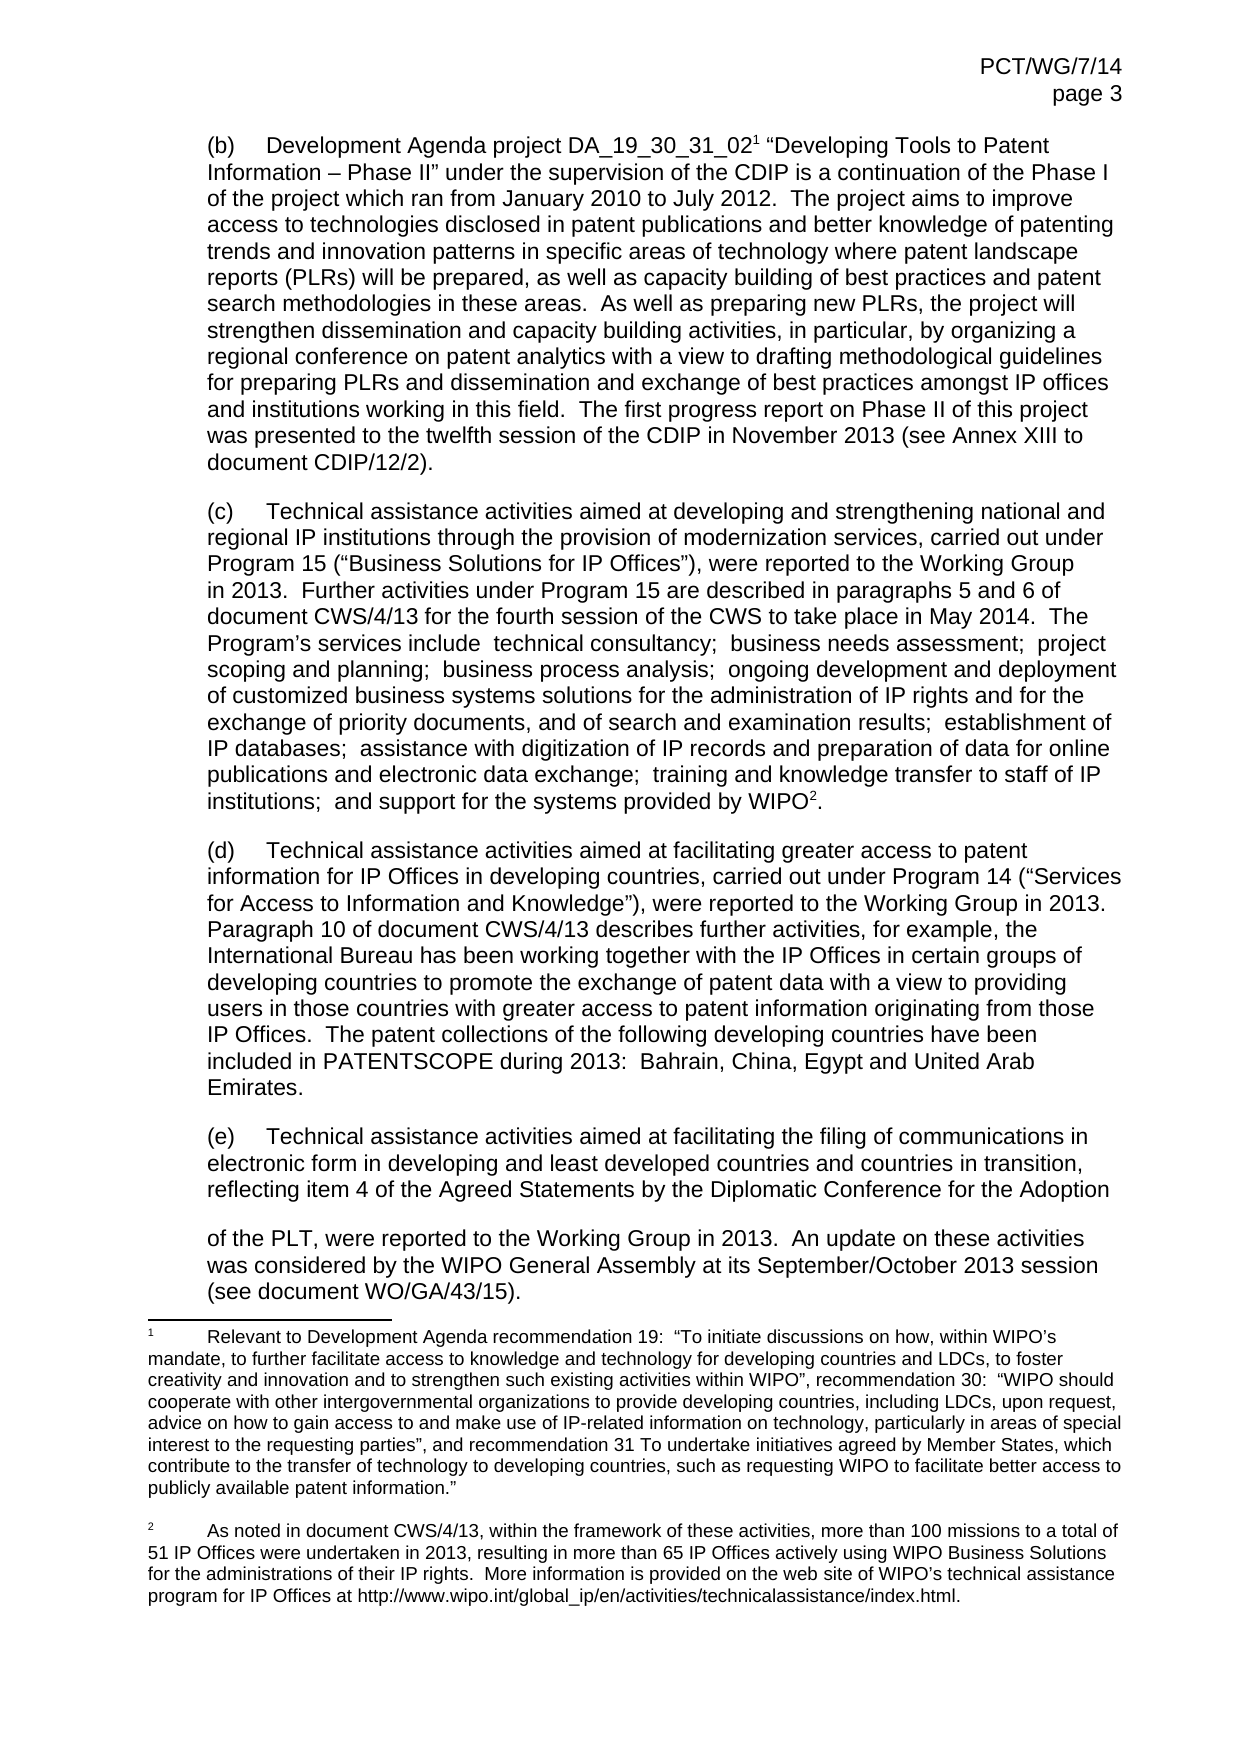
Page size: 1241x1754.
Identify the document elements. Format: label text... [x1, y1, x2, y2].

list (c) Technical assistance activities aimed at developing and strengthening national and regional IP institutions through the provision of modernization services, carried out under Program 15 (“Business Solutions for IP Offices”), were reported to the Working Group in 2013. Further activities under Program 15 are described in paragraphs 5 and 6 of document CWS/4/13 for the fourth session of the CWS to take place in May 2014. The Program’s services include technical consultancy; business needs assessment; project scoping and planning; business process analysis; ongoing development and deployment of customized business systems solutions for the administration of IP rights and for the exchange of priority documents, and of search and examination results; establishment of IP databases; assistance with digitization of IP records and preparation of data for online publications and electronic data exchange; training and knowledge transfer to staff of IP institutions; and support for the systems provided by WIPO. [207, 498, 1122, 814]
list of the PLT, were reported to the Working Group in 2013. An update on these activities was considered by the WIPO General Assembly at its September/October 2013 session (see document WO/GA/43/15). [207, 1225, 1122, 1304]
list (d) Technical assistance activities aimed at facilitating greater access to patent information for IP Offices in developing countries, carried out under Program 14 (“Services for Access to Information and Knowledge”), were reported to the Working Group in 2013. Paragraph 10 of document CWS/4/13 describes further activities, for example, the International Bureau has been working together with the IP Offices in certain groups of developing countries to promote the exchange of patent data with a view to providing users in those countries with greater access to patent information originating from those IP Offices. The patent collections of the following developing countries have been included in PATENTSCOPE during 2013: Bahrain, China, Egypt and United Arab Emirates. [207, 837, 1122, 1100]
list (e) Technical assistance activities aimed at facilitating the filing of communications in electronic form in developing and least developed countries and countries in transition, reflecting item 4 of the Agreed Statements by the Diplomatic Conference for the Adoption [207, 1123, 1122, 1202]
list (b) Development Agenda project DA_19_30_31_02 “Developing Tools to Patent Information – Phase II” under the supervision of the CDIP is a continuation of the Phase I of the project which ran from January 2010 to July 2012. The project aims to improve access to technologies disclosed in patent publications and better knowledge of patenting trends and innovation patterns in specific areas of technology where patent landscape reports (PLRs) will be prepared, as well as capacity building of best practices and patent search methodologies in these areas. As well as preparing new PLRs, the project will strengthen dissemination and capacity building activities, in particular, by organizing a regional conference on patent analytics with a view to drafting methodological guidelines for preparing PLRs and dissemination and exchange of best practices amongst IP offices and institutions working in this field. The first progress report on Phase II of this project was presented to the twelfth session of the CDIP in November 2013 (see Annex XIII to document CDIP/12/2). [207, 132, 1122, 475]
